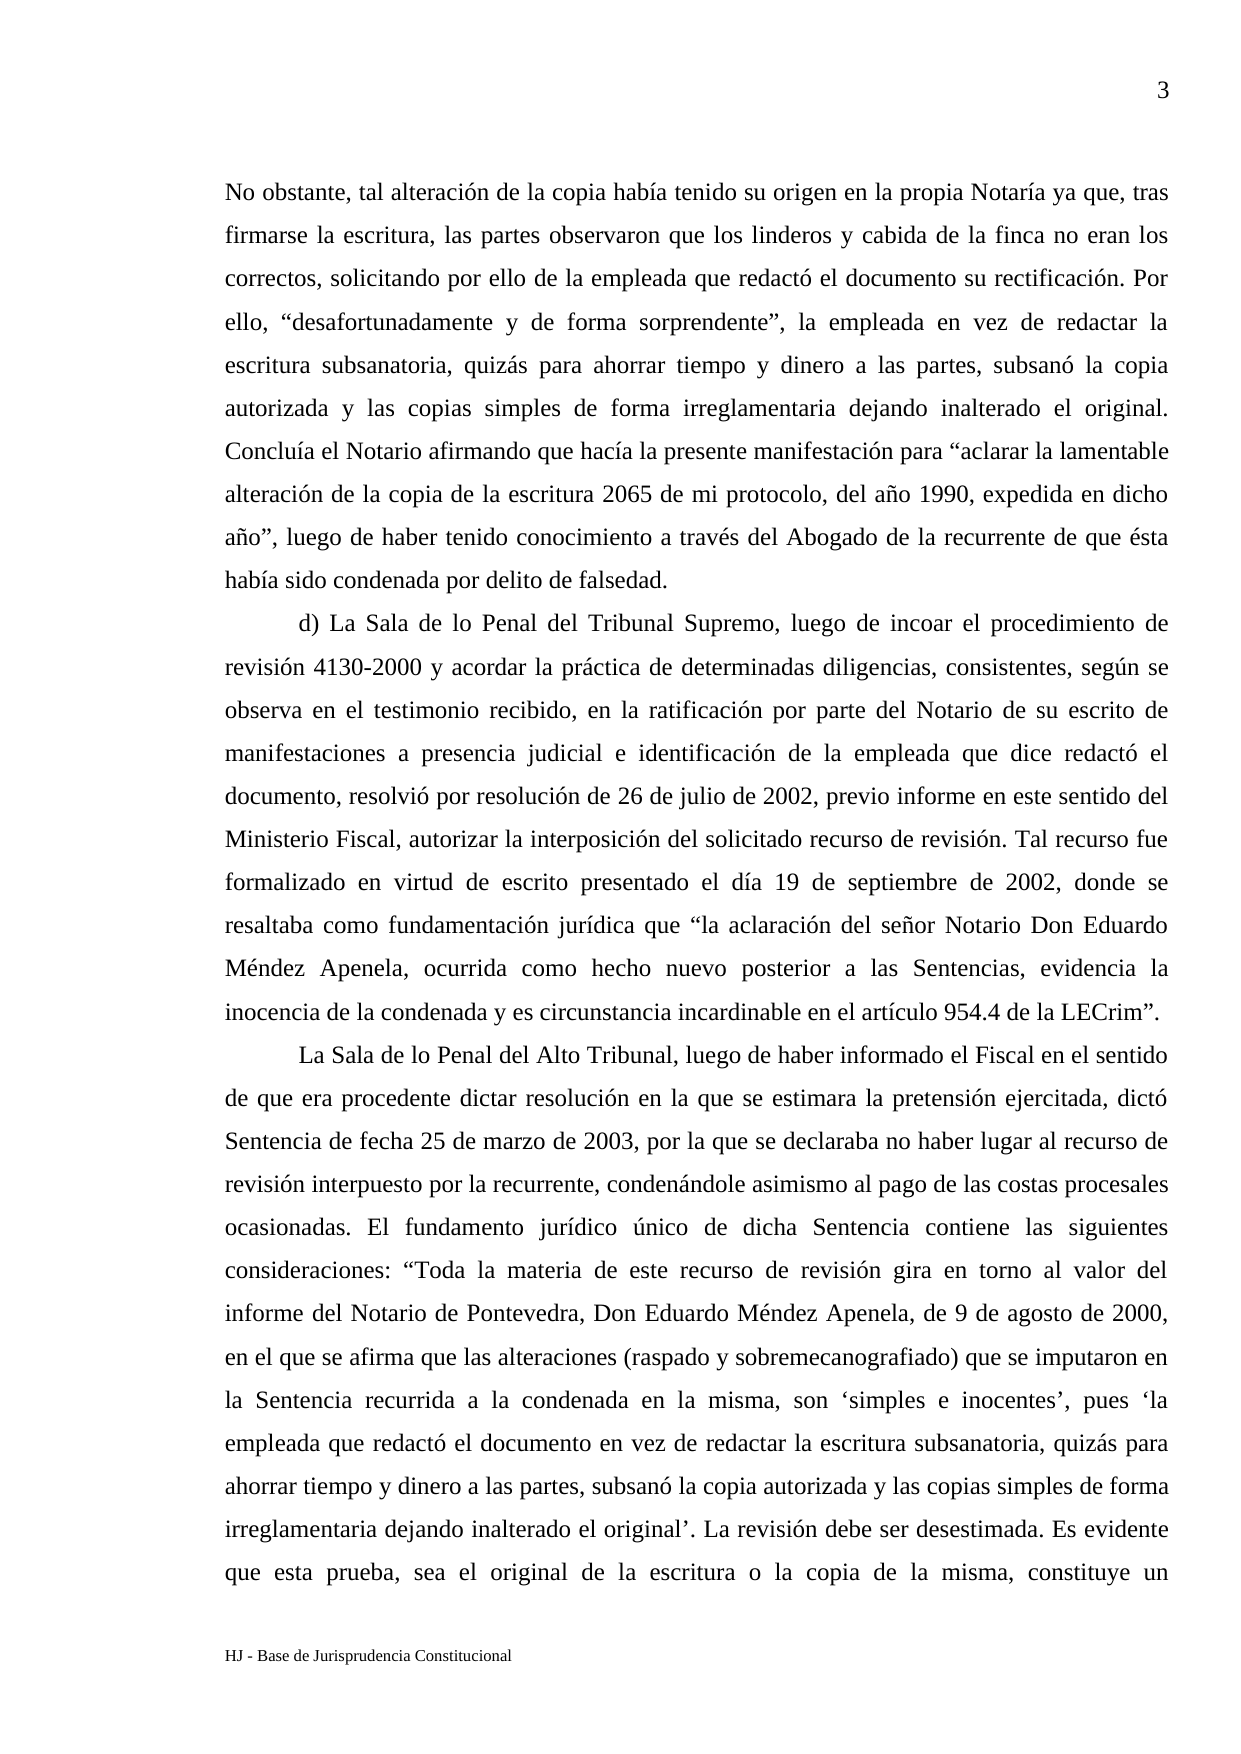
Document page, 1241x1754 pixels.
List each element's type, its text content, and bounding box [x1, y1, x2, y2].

text d) La Sala de lo Penal del Tribunal Supremo, luego de incoar el procedimiento de revisión 4130-2000 y acordar la práctica de determinadas diligencias, consistentes, según se observa en el testimonio recibido, en la ratificación por parte del Notario de su escrito de manifestaciones a presencia judicial e identificación de la empleada que dice redactó el documento, resolvió por resolución de 26 de julio de 2002, previo informe en este sentido del Ministerio Fiscal, autorizar la interposición del solicitado recurso de revisión. Tal recurso fue formalizado en virtud de escrito presentado el día 19 de septiembre de 2002, donde se resaltaba como fundamentación jurídica que “la aclaración del señor Notario Don Eduardo Méndez Apenela, ocurrida como hecho nuevo posterior a las Sentencias, evidencia la inocencia de la condenada y es circunstancia incardinable en el artículo 954.4 de la LECrim”. [224, 608, 1169, 1025]
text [224, 1040, 1169, 1586]
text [224, 177, 1169, 594]
